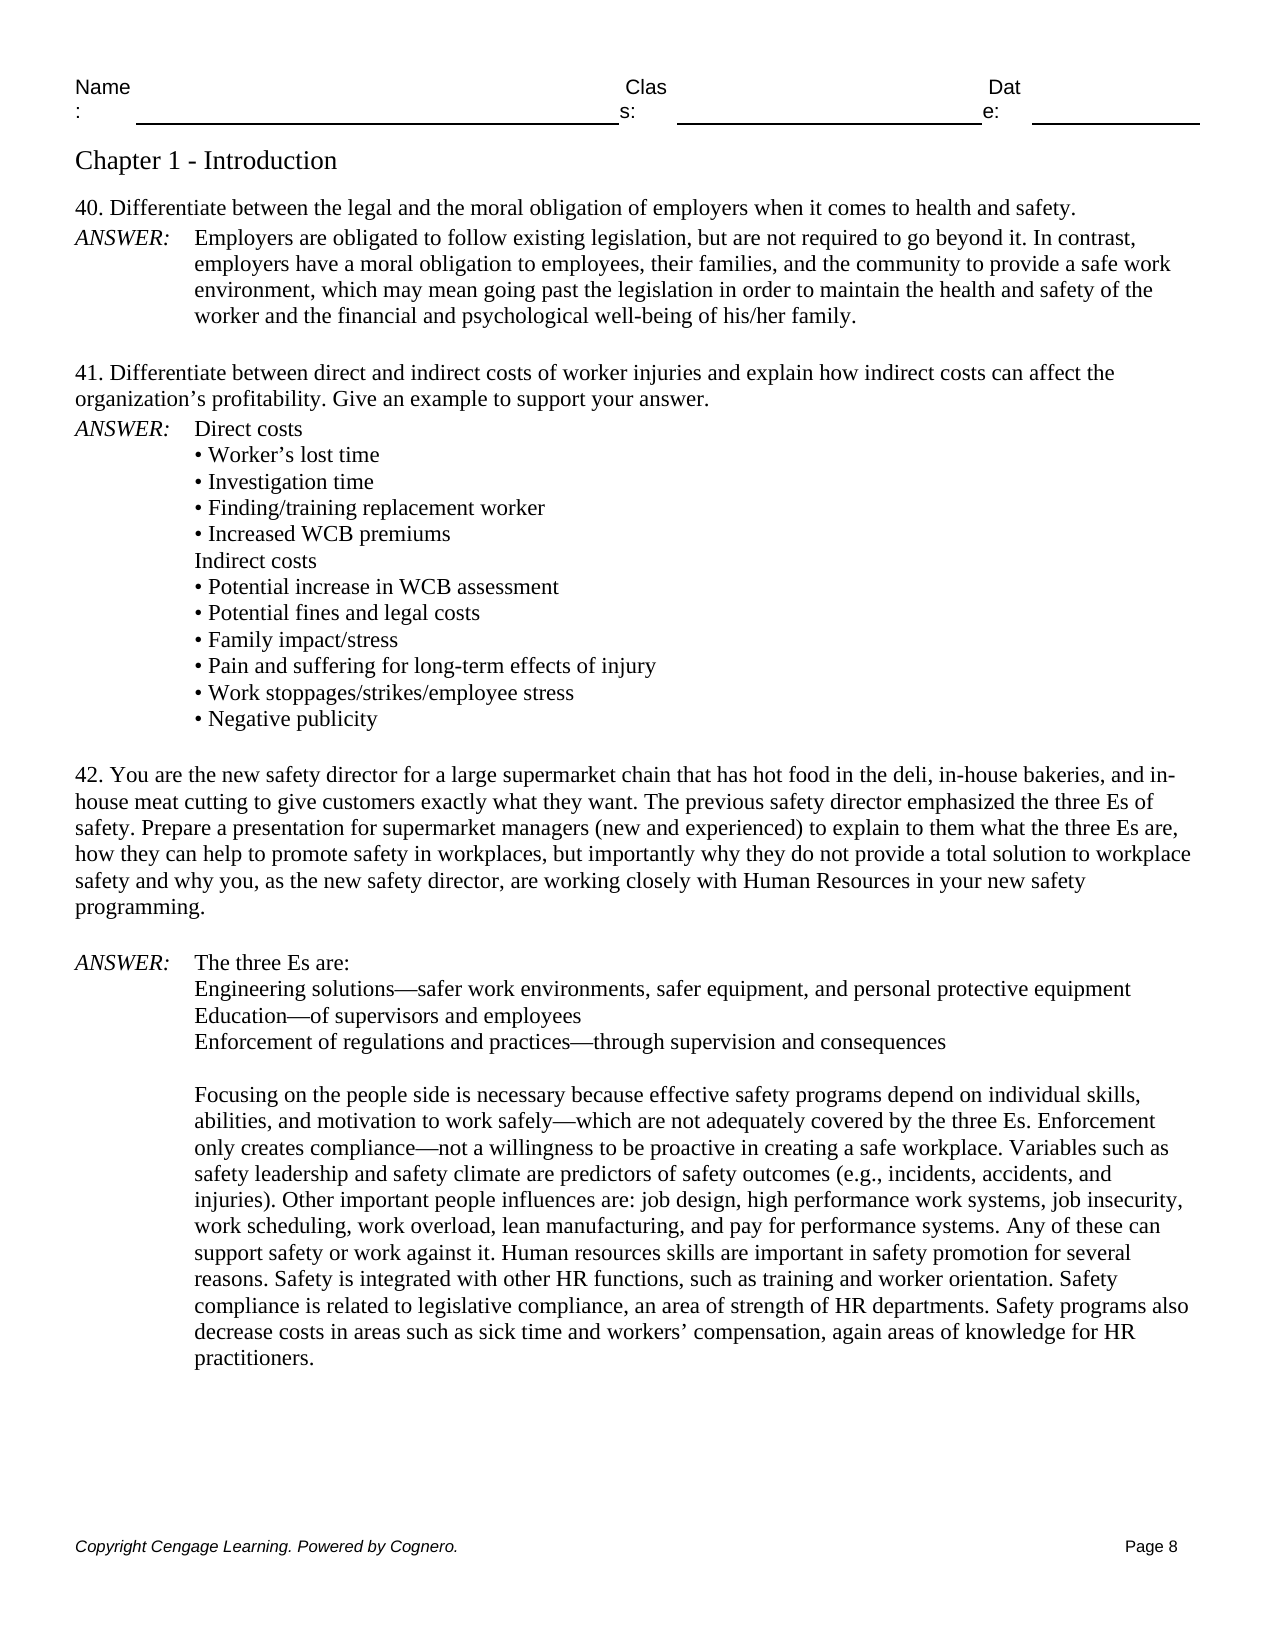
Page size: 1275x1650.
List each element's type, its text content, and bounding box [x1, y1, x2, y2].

table_header 42. You are the new safety director for a large supermarket chain that has hot food in the deli, in-house bakeries, and in-house meat cutting to give customers exactly what they want. The previous safety director emphasized the three Es of safety. Prepare a presentation for supermarket managers (new and experienced) to explain to them what the three Es are, how they can help to promote safety in workplaces, but importantly why they do not provide a total solution to workplace safety and why you, as the new safety director, are working closely with Human Resources in your new safety programming. ​ [75, 761, 1200, 1374]
table_header 41. Differentiate between direct and indirect costs of worker injuries and explain how indirect costs can affect the organization’s profitability. Give an example to support your answer. [75, 359, 1200, 734]
table_header 40. Differentiate between the legal and the moral obligation of employers when it comes to health and safety. [75, 194, 1200, 332]
